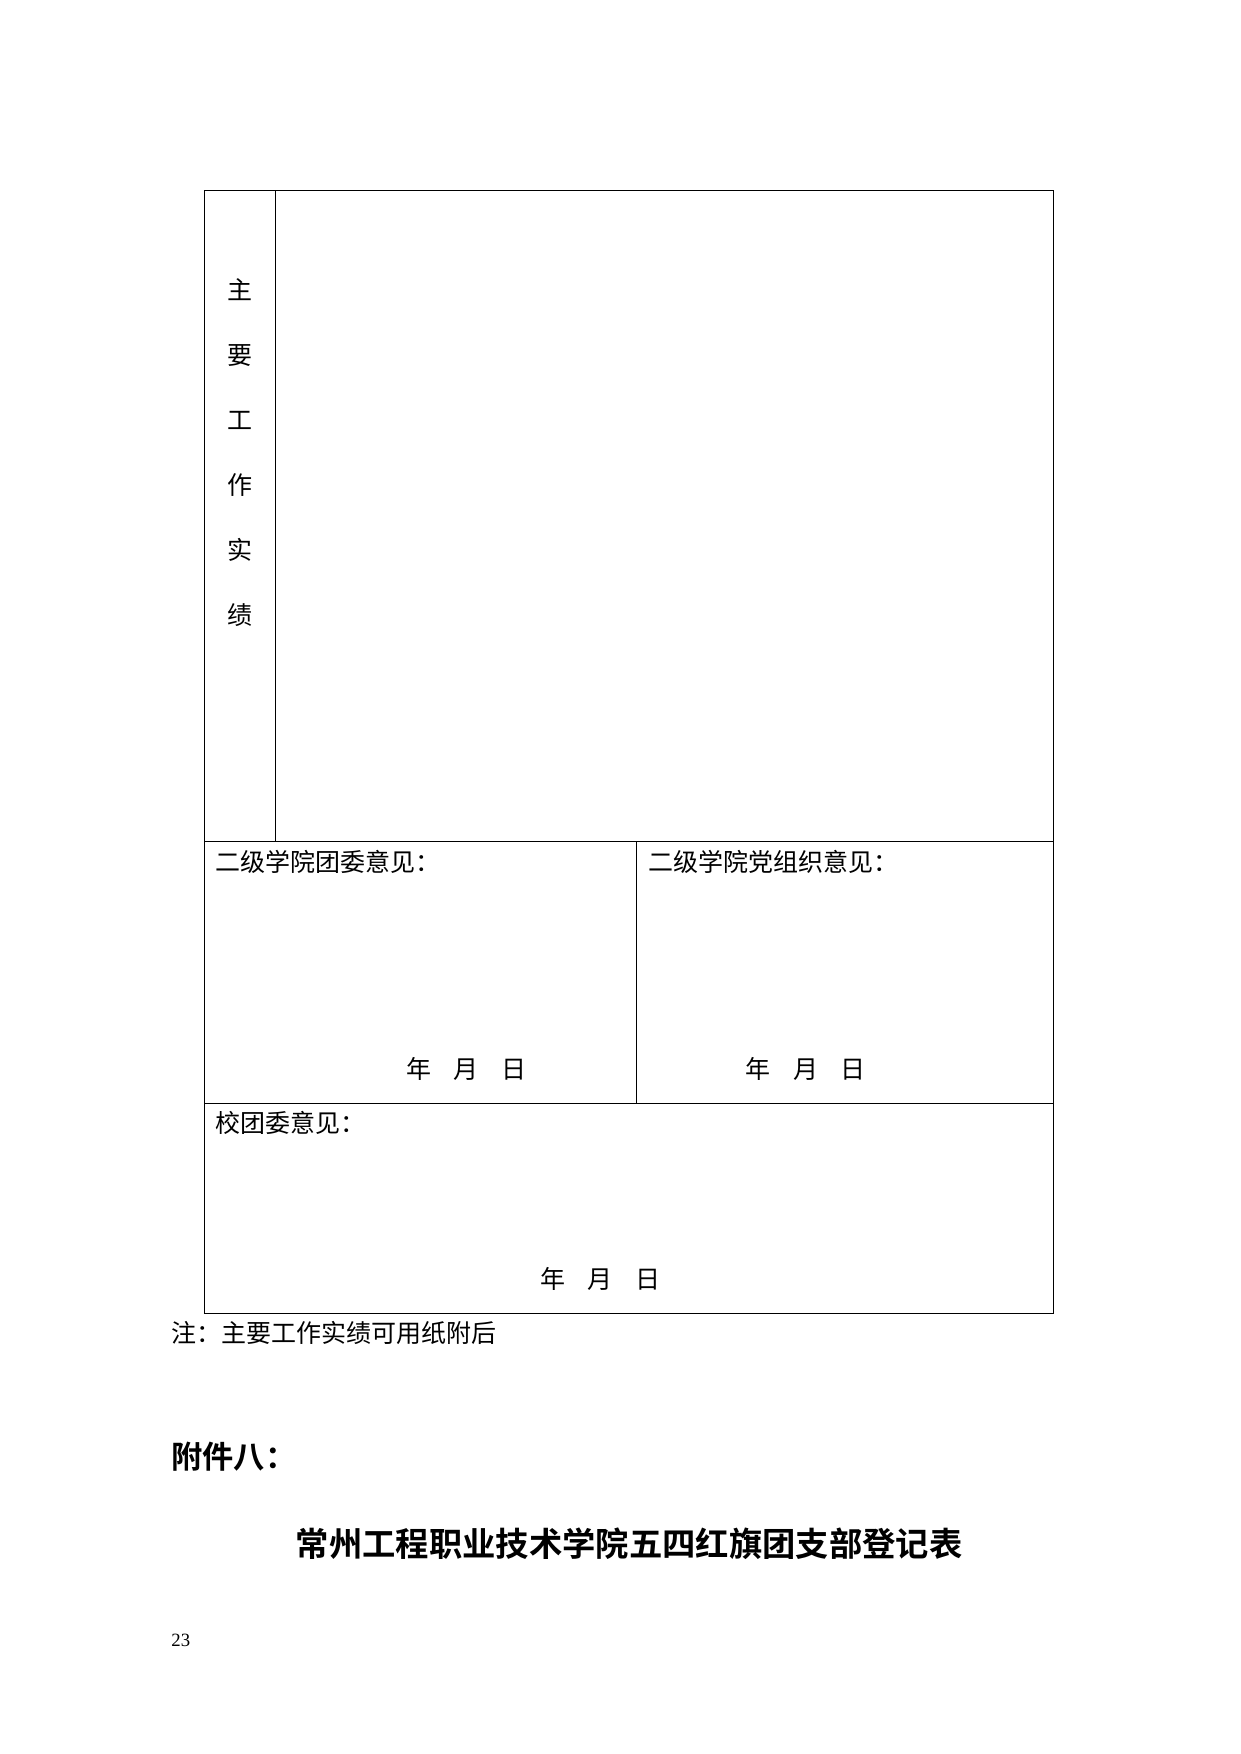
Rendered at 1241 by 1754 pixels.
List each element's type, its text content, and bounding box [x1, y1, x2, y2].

table_cell 二级学院党组织意见： 年 月 日 [637, 842, 1053, 1102]
text 常州工程职业技术学院五四红旗团支部登记表 [171, 1510, 1087, 1575]
table_cell [276, 191, 1053, 841]
table_cell 二级学院团委意见： 年 月 日 [205, 842, 636, 1102]
text 附件八： [171, 1422, 1087, 1487]
table_cell 校团委意见： 年 月 日 [205, 1104, 1053, 1313]
text 注：主要工作实绩可用纸附后 [171, 1314, 1087, 1350]
table_cell 主要工作实绩 [205, 191, 275, 841]
